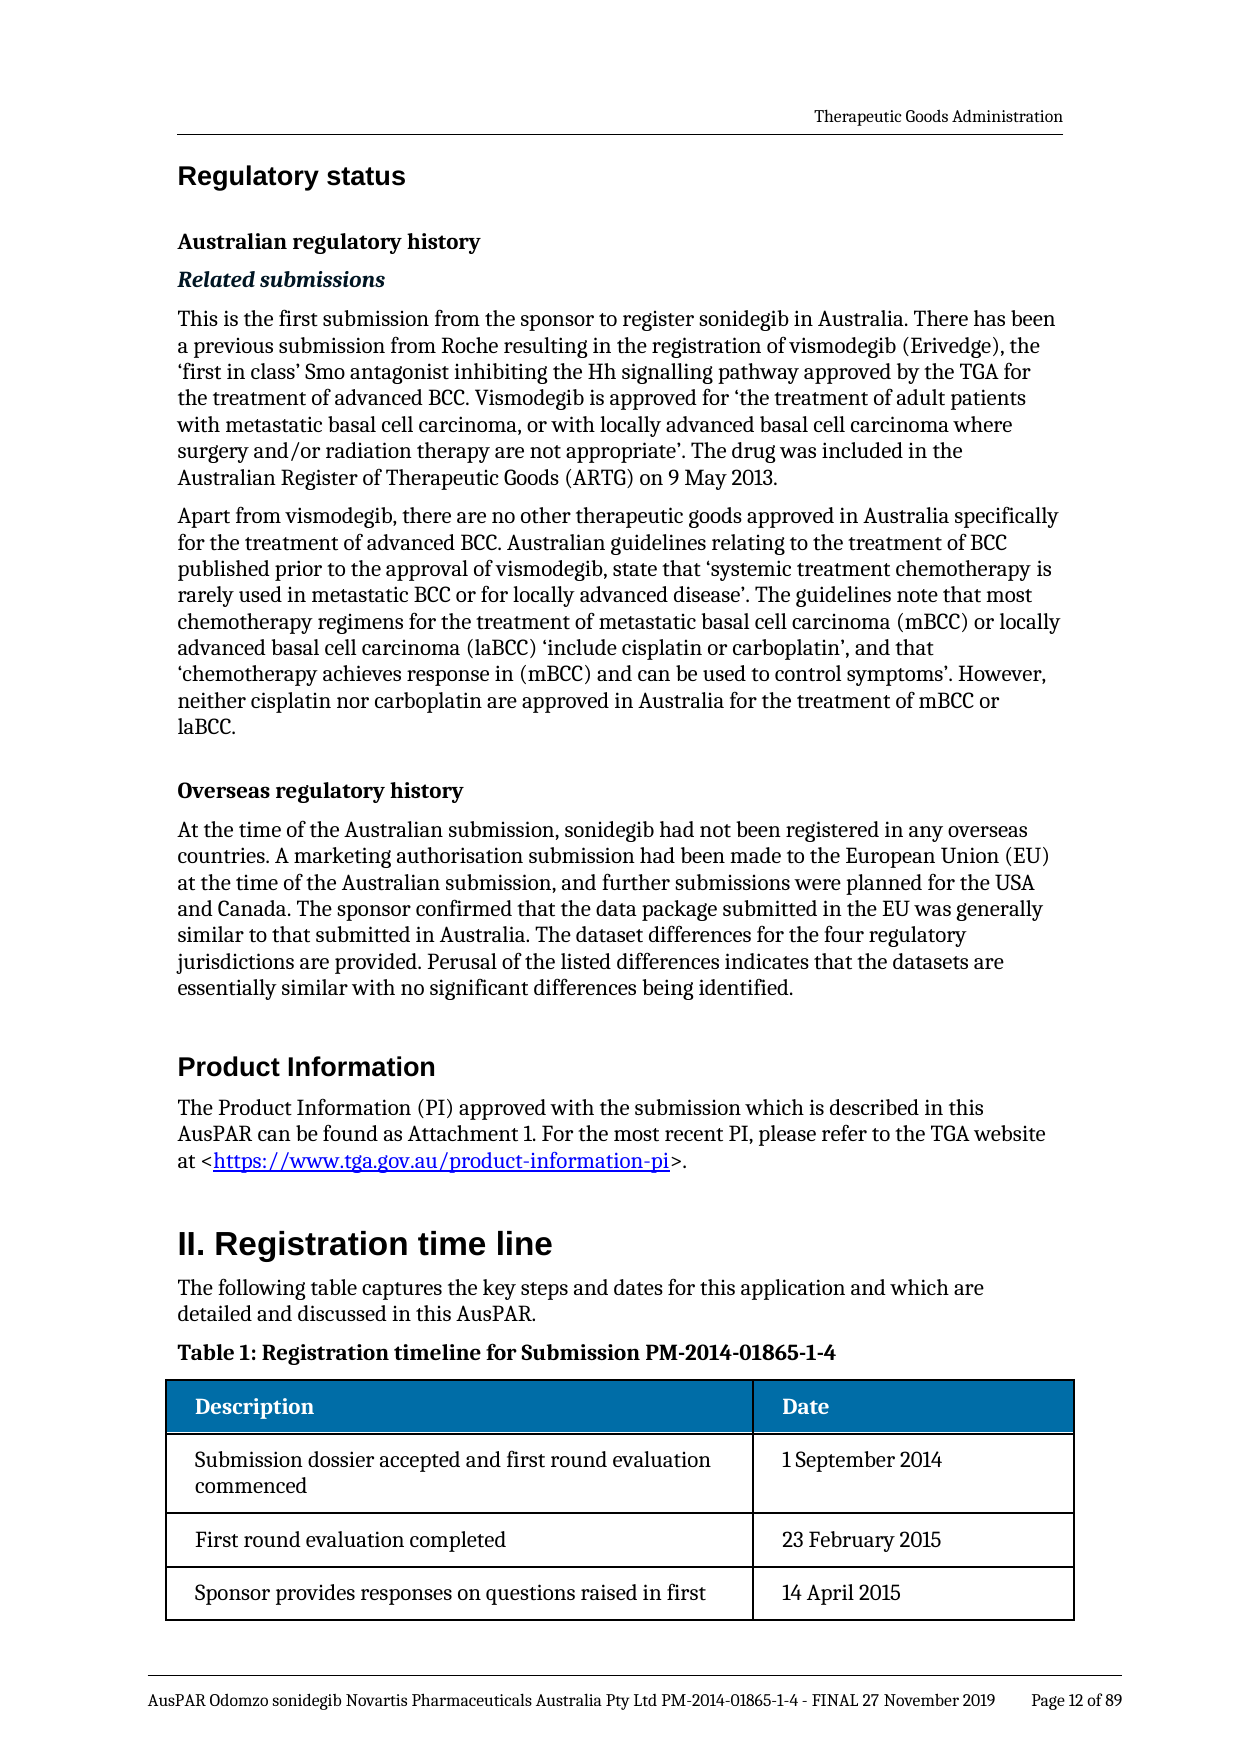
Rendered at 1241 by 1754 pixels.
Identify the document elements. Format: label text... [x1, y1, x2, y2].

subtitle Product Information [177, 1051, 1063, 1082]
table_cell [167, 1568, 752, 1619]
title Table 1: Registration timeline for Submission PM-2014-01865-1-4 [177, 1340, 1063, 1366]
table_cell First round evaluation completed [167, 1514, 752, 1566]
table_cell 14 April 2015 [754, 1568, 1073, 1619]
text Apart from vismodegib, there are no other therapeutic goods approved in Australia specifically for the treatment of advanced BCC. Australian guidelines relating to the treatment of BCC published prior to the approval of vismodegib, state that ‘systemic treatment chemotherapy is rarely used in metastatic BCC or for locally advanced disease’. The guidelines note that most chemotherapy regimens for the treatment of metastatic basal cell carcinoma (mBCC) or locally advanced basal cell carcinoma (laBCC) ‘include cisplatin or carboplatin’, and that ‘chemotherapy achieves response in (mBCC) and can be used to control symptoms’. However, neither cisplatin nor carboplatin are approved in Australia for the treatment of mBCC or laBCC. [177, 503, 1063, 740]
subtitle Related submissions [177, 267, 1063, 294]
text The following table captures the key steps and dates for this application and which are detailed and discussed in this AusPAR. [177, 1275, 1063, 1328]
text The Product Information (PI) approved with the submission which is described in this AusPAR can be found as Attachment 1. For the most recent PI, please refer to the TGA website at <https://www.tga.gov.au/product-information-pi>. [177, 1095, 1063, 1174]
subtitle Overseas regulatory history [177, 778, 1063, 804]
subtitle Regulatory status [177, 160, 1063, 191]
subtitle II. Registration time line [177, 1224, 1063, 1262]
subtitle Australian regulatory history [177, 228, 1063, 255]
table_cell 1 September 2014 [754, 1435, 1073, 1512]
table_header Description [167, 1381, 752, 1432]
table_header Date [754, 1381, 1073, 1432]
table_cell 23 February 2015 [754, 1514, 1073, 1566]
table_cell Submission dossier accepted and first round evaluation commenced [167, 1435, 752, 1512]
text This is the first submission from the sponsor to register sonidegib in Australia. There has been a previous submission from Roche resulting in the registration of vismodegib (Erivedge), the ‘first in class’ Smo antagonist inhibiting the Hh signalling pathway approved by the TGA for the treatment of advanced BCC. Vismodegib is approved for ‘the treatment of adult patients with metastatic basal cell carcinoma, or with locally advanced basal cell carcinoma where surgery and/or radiation therapy are not appropriate’. The drug was included in the Australian Register of Therapeutic Goods (ARTG) on 9 May 2013. [177, 306, 1063, 491]
text At the time of the Australian submission, sonidegib had not been registered in any overseas countries. A marketing authorisation submission had been made to the European Union (EU) at the time of the Australian submission, and further submissions were planned for the USA and Canada. The sponsor confirmed that the data package submitted in the EU was generally similar to that submitted in Australia. The dataset differences for the four regulatory jurisdictions are provided. Perusal of the listed differences indicates that the datasets are essentially similar with no significant differences being identified. [177, 817, 1063, 1001]
